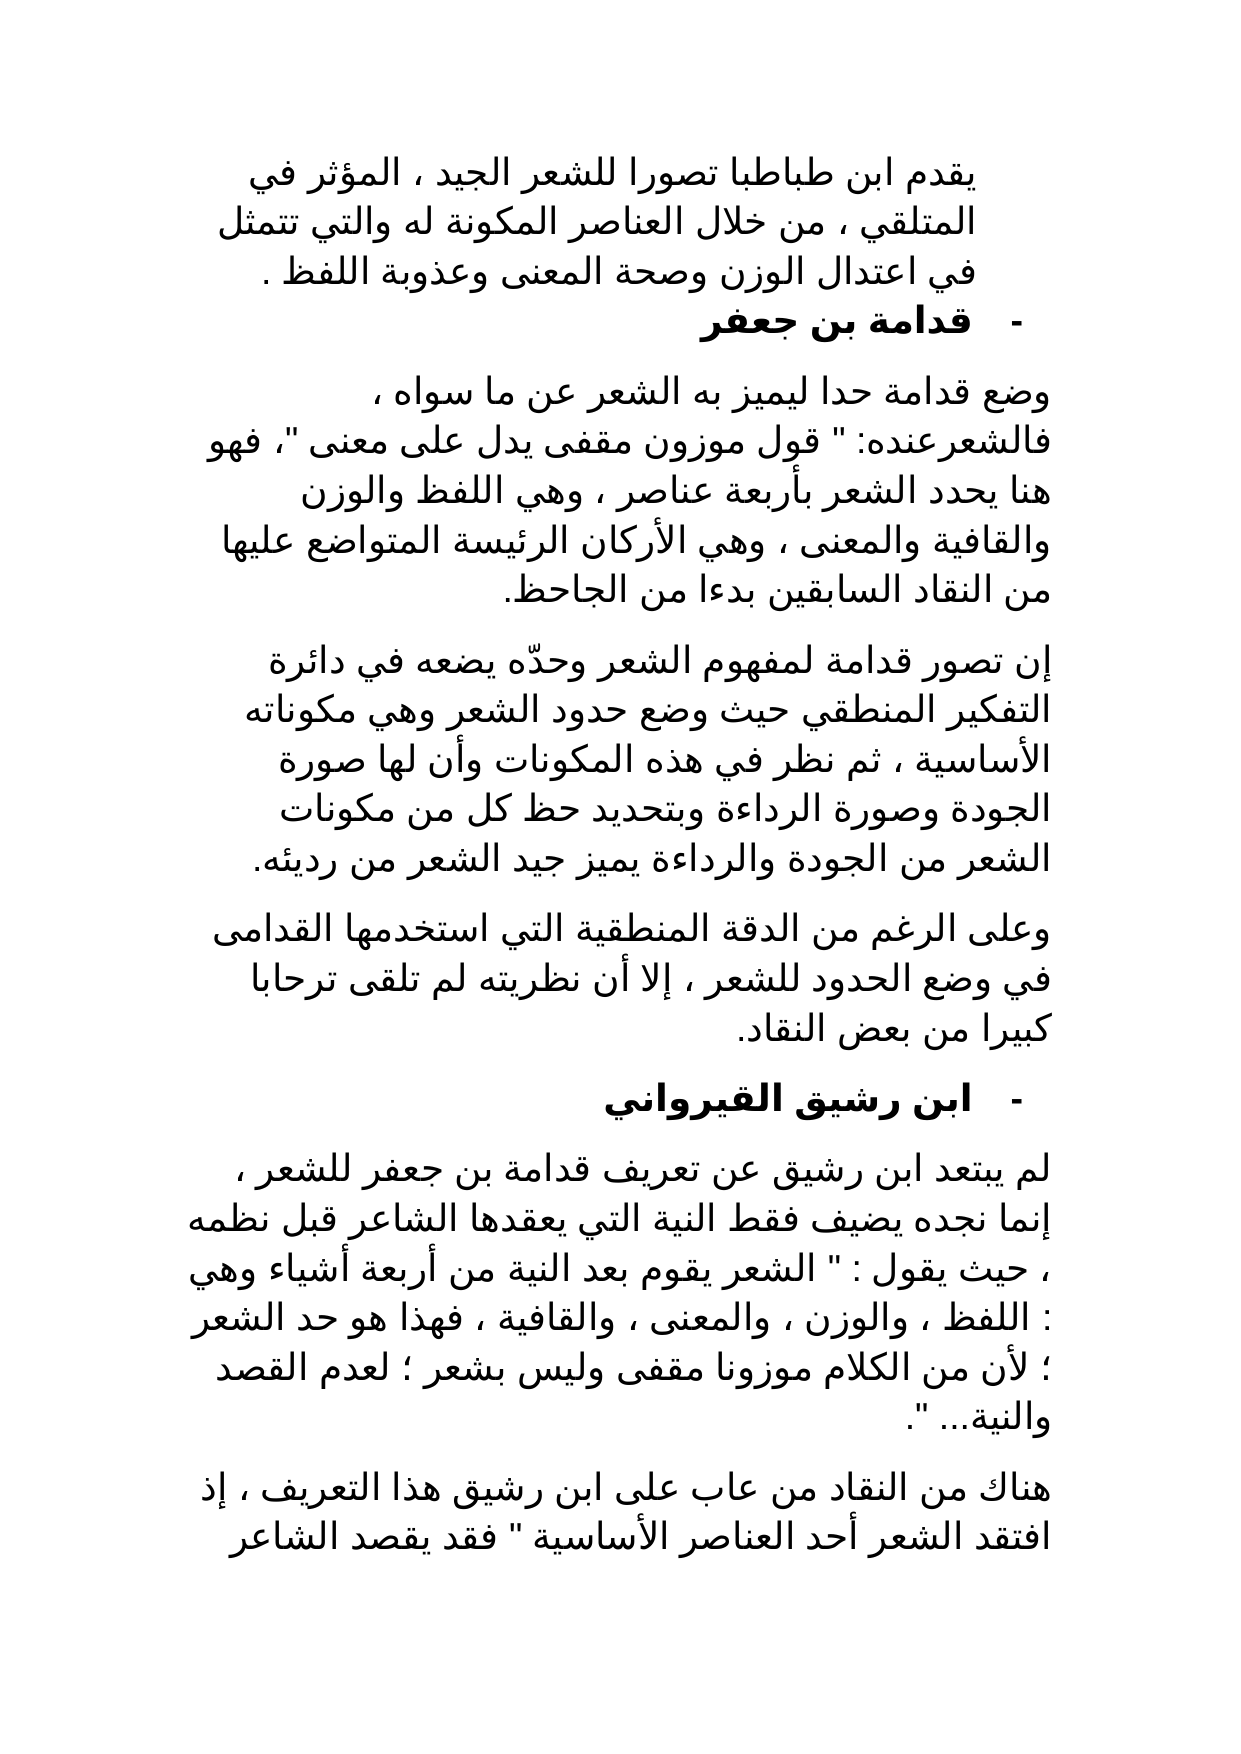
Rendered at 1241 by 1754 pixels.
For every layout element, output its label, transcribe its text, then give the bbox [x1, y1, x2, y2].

text لم يبتعد ابن رشيق عن تعريف قدامة بن جعفر للشعر ، إنما نجده يضيف فقط النية التي يعقدها الشاعر قبل نظمه ، حيث يقول : " الشعر يقوم بعد النية من أربعة أشياء وهي : اللفظ ، والوزن ، والمعنى ، والقافية ، فهذا هو حد الشعر ؛ لأن من الكلام موزونا مقفى وليس بشعر ؛ لعدم القصد والنية... ". [187, 1147, 1053, 1438]
text وضع قدامة حدا ليميز به الشعر عن ما سواه ، فالشعرعنده: " قول موزون مقفى يدل على معنى "، فهو هنا يحدد الشعر بأربعة عناصر ، وهي اللفظ والوزن والقافية والمعنى ، وهي الأركان الرئيسة المتواضع عليها من النقاد السابقين بدءا من الجاحظ. [187, 369, 1053, 611]
text إن تصور قدامة لمفهوم الشعر وحدّه يضعه في دائرة التفكير المنطقي حيث وضع حدود الشعر وهي مكوناته الأساسية ، ثم نظر في هذه المكونات وأن لها صورة الجودة وصورة الرداءة وبتحديد حظ كل من مكونات الشعر من الجودة والرداءة يميز جيد الشعر من رديئه. [187, 638, 1053, 879]
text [187, 1465, 1053, 1558]
list ابن رشيق القيرواني [187, 1076, 1011, 1119]
text وعلى الرغم من الدقة المنطقية التي استخدمها القدامى في وضع الحدود للشعر ، إلا أن نظريته لم تلقى ترحابا كبيرا من بعض النقاد. [187, 907, 1053, 1049]
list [187, 150, 978, 292]
list قدامة بن جعفر [187, 299, 1011, 342]
